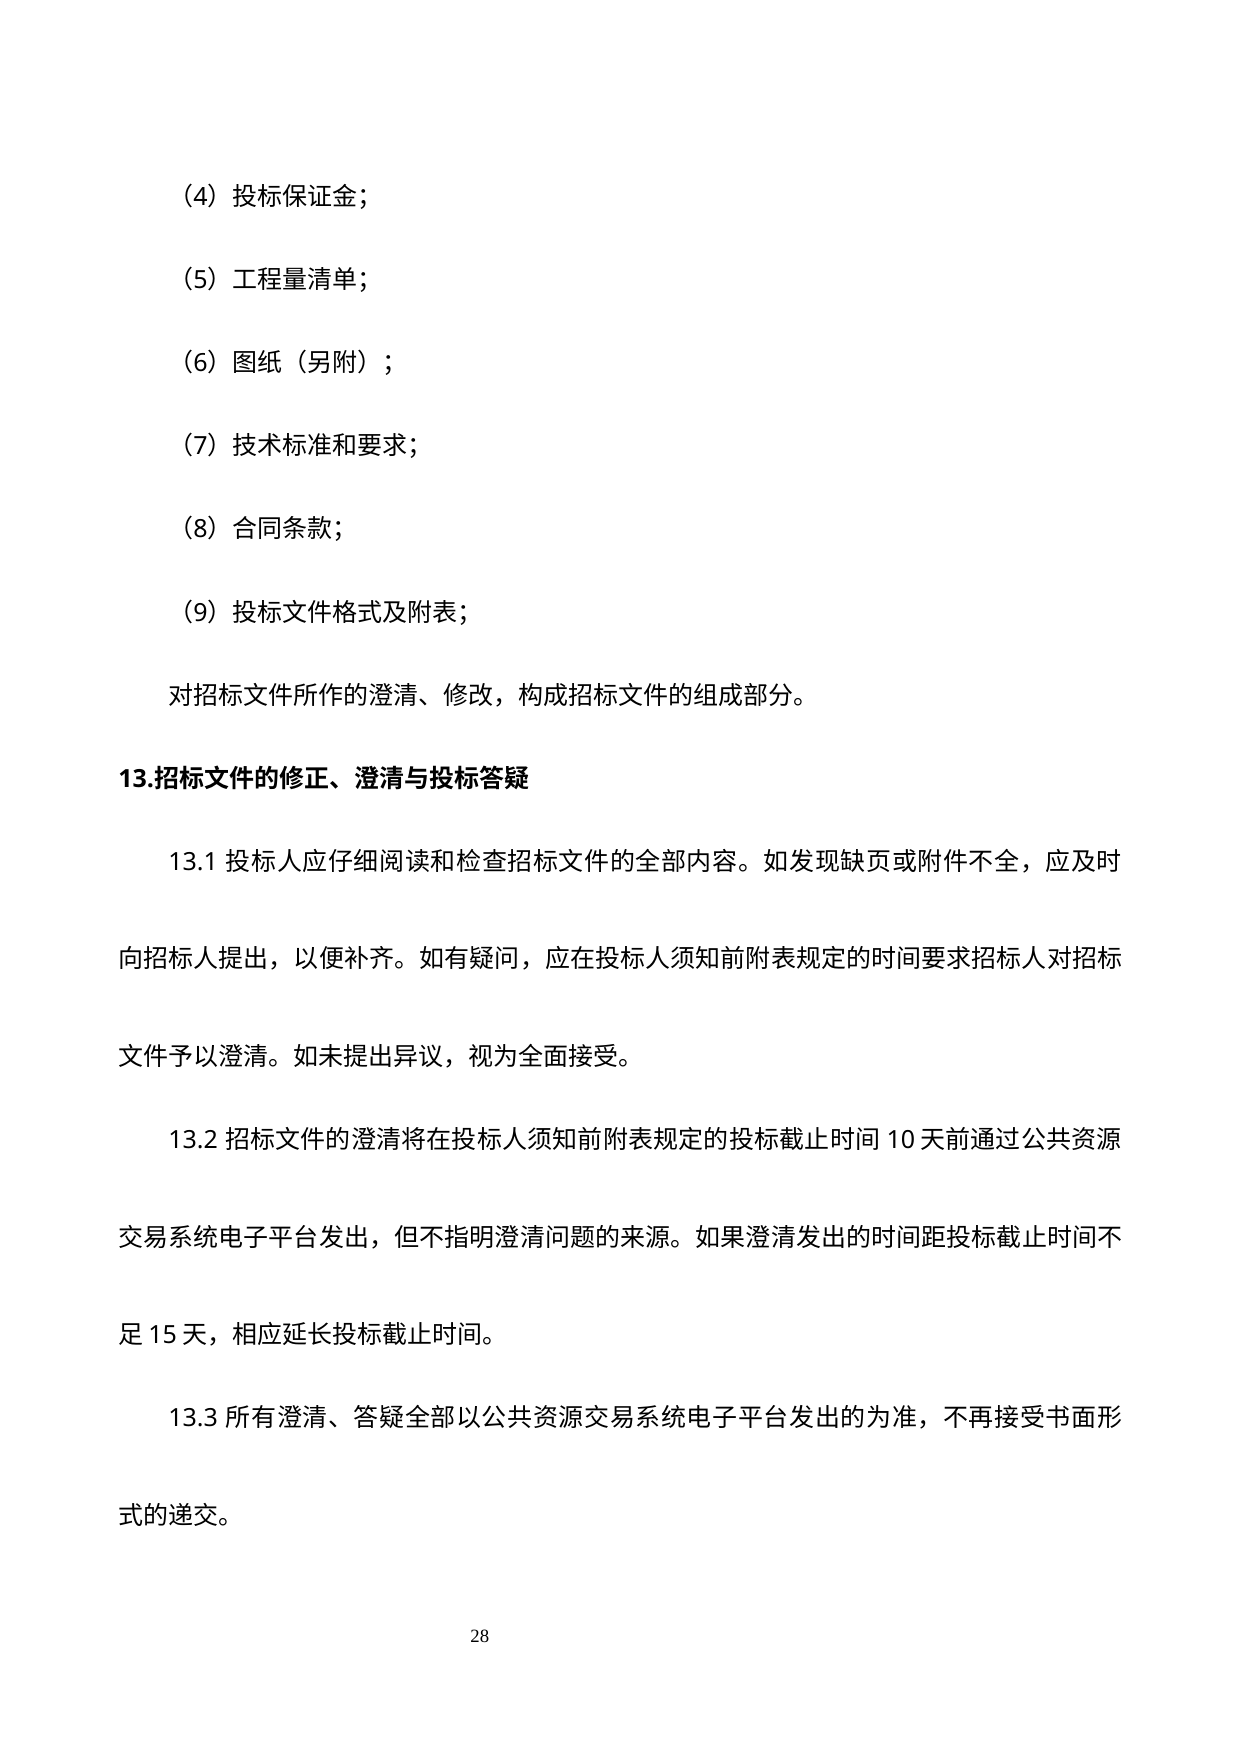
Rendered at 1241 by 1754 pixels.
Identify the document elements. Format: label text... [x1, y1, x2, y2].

text （8）合同条款； [118, 494, 1122, 559]
text （7）技术标准和要求； [118, 411, 1122, 476]
text 13.1 投标人应仔细阅读和检查招标文件的全部内容。如发现缺页或附件不全，应及时向招标人提出，以便补齐。如有疑问，应在投标人须知前附表规定的时间要求招标人对招标文件予以澄清。如未提出异议，视为全面接受。 [118, 827, 1122, 1087]
text 13.3 所有澄清、答疑全部以公共资源交易系统电子平台发出的为准，不再接受书面形式的递交。 [118, 1383, 1122, 1546]
text 对招标文件所作的澄清、修改，构成招标文件的组成部分。 [118, 661, 1122, 726]
text 13.招标文件的修正、澄清与投标答疑 [118, 744, 1122, 809]
text 13.2 招标文件的澄清将在投标人须知前附表规定的投标截止时间10天前通过公共资源交易系统电子平台发出，但不指明澄清问题的来源。如果澄清发出的时间距投标截止时间不足15天，相应延长投标截止时间。 [118, 1105, 1122, 1365]
text （5）工程量清单； [118, 245, 1122, 310]
text （6）图纸（另附）； [118, 328, 1122, 393]
text （4）投标保证金； [118, 162, 1122, 227]
text （9）投标文件格式及附表； [118, 578, 1122, 643]
